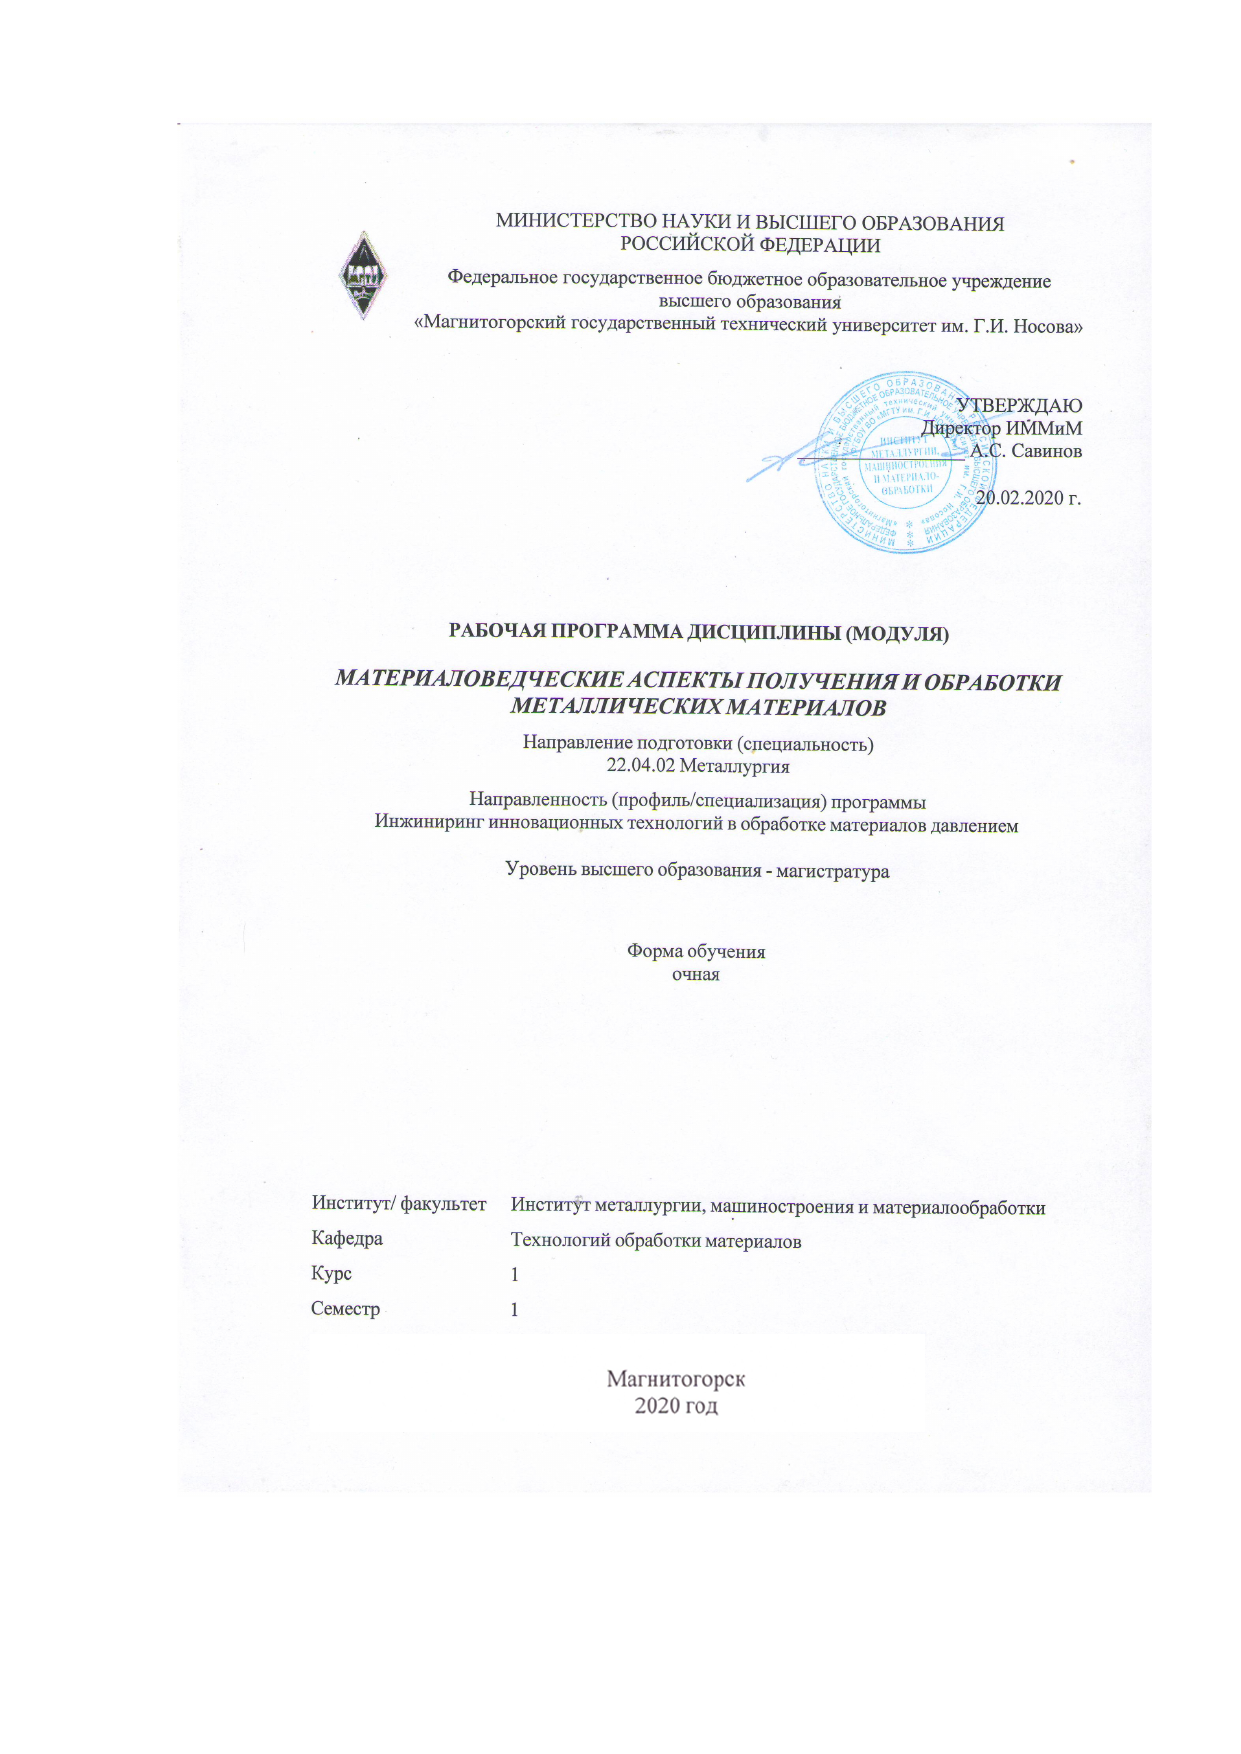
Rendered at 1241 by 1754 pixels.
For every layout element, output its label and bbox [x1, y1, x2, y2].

picture [177, 118, 1152, 1497]
